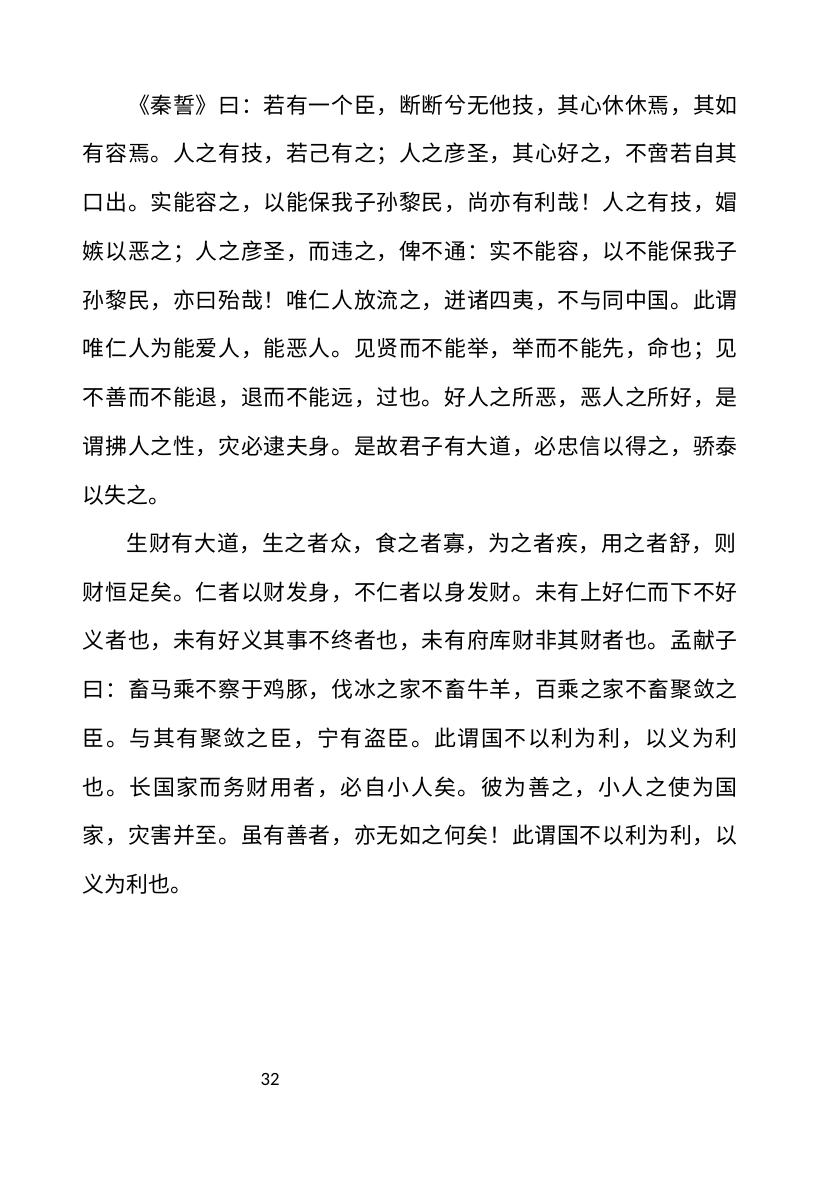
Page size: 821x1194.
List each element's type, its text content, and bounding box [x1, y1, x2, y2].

text 《秦誓》曰：若有一个臣，断断兮无他技，其心休休焉，其如有容焉。人之有技，若己有之；人之彦圣，其心好之，不啻若自其口出。实能容之，以能保我子孙黎民，尚亦有利哉！人之有技，媢嫉以恶之；人之彦圣，而违之，俾不通：实不能容，以不能保我子孙黎民，亦曰殆哉！唯仁人放流之，迸诸四夷，不与同中国。此谓唯仁人为能爱人，能恶人。见贤而不能举，举而不能先，命也；见不善而不能退，退而不能远，过也。好人之所恶，恶人之所好，是谓拂人之性，灾必逮夫身。是故君子有大道，必忠信以得之，骄泰以失之。 [83, 87, 738, 510]
text 生财有大道，生之者众，食之者寡，为之者疾，用之者舒，则财恒足矣。仁者以财发身，不仁者以身发财。未有上好仁而下不好义者也，未有好义其事不终者也，未有府库财非其财者也。孟献子曰：畜马乘不察于鸡豚，伐冰之家不畜牛羊，百乘之家不畜聚敛之臣。与其有聚敛之臣，宁有盗臣。此谓国不以利为利，以义为利也。长国家而务财用者，必自小人矣。彼为善之，小人之使为国家，灾害并至。虽有善者，亦无如之何矣！此谓国不以利为利，以义为利也。 [83, 526, 738, 899]
